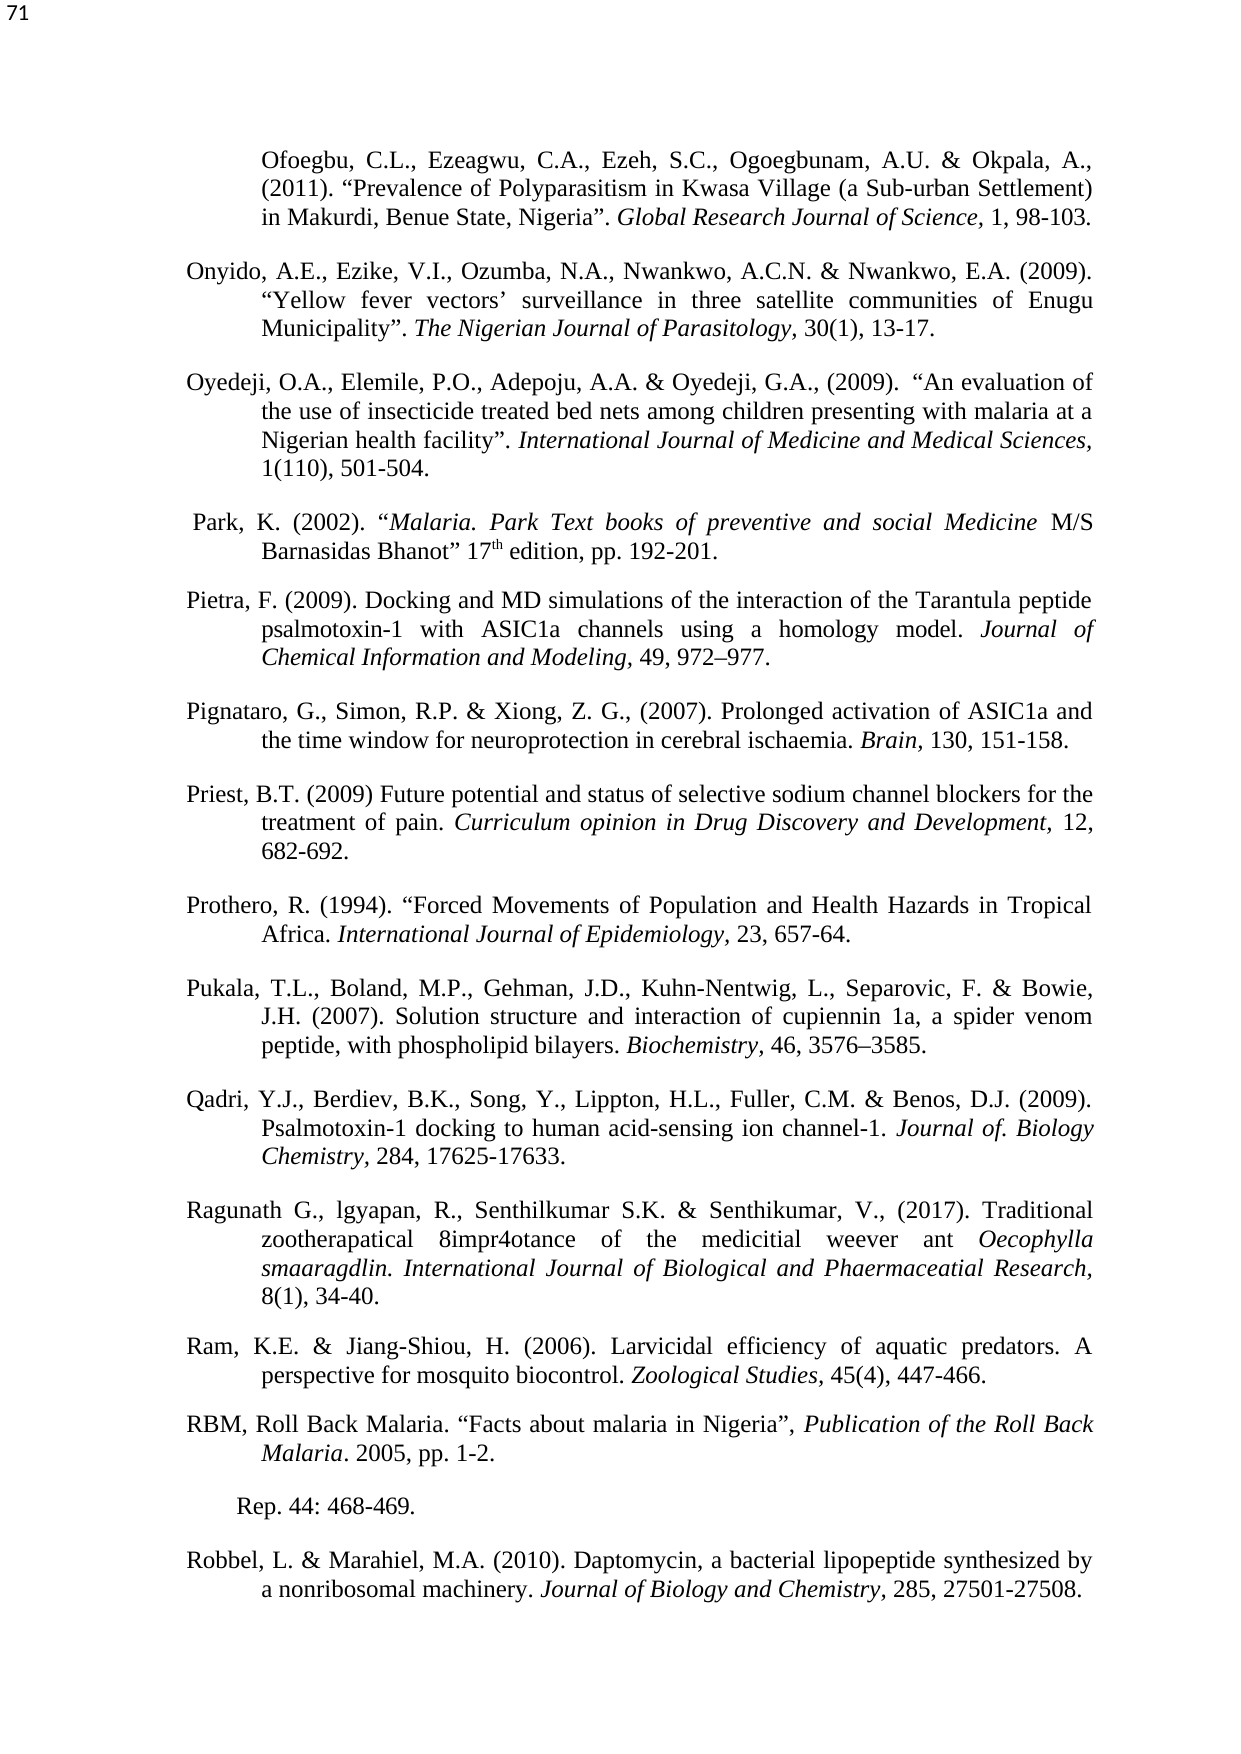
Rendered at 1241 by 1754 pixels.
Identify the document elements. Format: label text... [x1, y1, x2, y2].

text Ram, K.E. & Jiang-Shiou, H. (2006). Larvicidal efficiency of aquatic predators. A perspective for mosquito biocontrol. Zoological Studies, 45(4), 447-466. [186, 1331, 1093, 1388]
text Robbel, L. & Marahiel, M.A. (2010). Daptomycin, a bacterial lipopeptide synthesized by a nonribosomal machinery. Journal of Biology and Chemistry, 285, 27501-27508. [186, 1545, 1093, 1603]
text Pukala, T.L., Boland, M.P., Gehman, J.D., Kuhn-Nentwig, L., Separovic, F. & Bowie, J.H. (2007). Solution structure and interaction of cupiennin 1a, a spider venom peptide, with phospholipid bilayers. Biochemistry, 46, 3576–3585. [186, 973, 1094, 1059]
text Pietra, F. (2009). Docking and MD simulations of the interaction of the Tarantula peptide psalmotoxin-1 with ASIC1a channels using a homology model. Journal of Chemical Information and Modeling, 49, 972–977. [186, 585, 1093, 671]
text Park, K. (2002). “Malaria. Park Text books of preventive and social Medicine M/S Barnasidas Bhanot” 17th edition, pp. 192-201. [192, 507, 1094, 565]
text Qadri, Y.J., Berdiev, B.K., Song, Y., Lippton, H.L., Fuller, C.M. & Benos, D.J. (2009). Psalmotoxin-1 docking to human acid-sensing ion channel-1. Journal of. Biology Chemistry, 284, 17625-17633. [186, 1084, 1094, 1170]
text Pignataro, G., Simon, R.P. & Xiong, Z. G., (2007). Prolonged activation of ASIC1a and the time window for neuroprotection in cerebral ischaemia. Brain, 130, 151-158. [186, 696, 1093, 754]
text Onyido, A.E., Ezike, V.I., Ozumba, N.A., Nwankwo, A.C.N. & Nwankwo, E.A. (2009). “Yellow fever vectors’ surveillance in three satellite communities of Enugu Municipality”. The Nigerian Journal of Parasitology, 30(1), 13-17. [186, 256, 1094, 342]
text Prothero, R. (1994). “Forced Movements of Population and Health Hazards in Tropical Africa. International Journal of Epidemiology, 23, 657-64. [186, 890, 1093, 948]
text Oyedeji, O.A., Elemile, P.O., Adepoju, A.A. & Oyedeji, G.A., (2009). “An evaluation of the use of insecticide treated bed nets among children presenting with malaria at a Nigerian health facility”. International Journal of Medicine and Medical Sciences, 1(110), 501-504. [186, 367, 1093, 482]
text Ragunath G., lgyapan, R., Senthilkumar S.K. & Senthikumar, V., (2017). Traditional zootherapatical 8impr4otance of the medicitial weever ant Oecophylla smaaragdlin. International Journal of Biological and Phaermaceatial Research, 8(1), 34-40. [186, 1195, 1094, 1310]
text Ofoegbu, C.L., Ezeagwu, C.A., Ezeh, S.C., Ogoegbunam, A.U. & Okpala, A., (2011). “Prevalence of Polyparasitism in Kwasa Village (a Sub-urban Settlement) in Makurdi, Benue State, Nigeria”. Global Research Journal of Science, 1, 98-103. [261, 145, 1094, 231]
text Priest, B.T. (2009) Future potential and status of selective sodium channel blockers for the treatment of pain. Curriculum opinion in Drug Discovery and Development, 12, 682-692. [186, 779, 1094, 865]
text Rep. 44: 468-469. [236, 1491, 1121, 1520]
text RBM, Roll Back Malaria. “Facts about malaria in Nigeria”, Publication of the Roll Back Malaria. 2005, pp. 1-2. [186, 1409, 1094, 1466]
